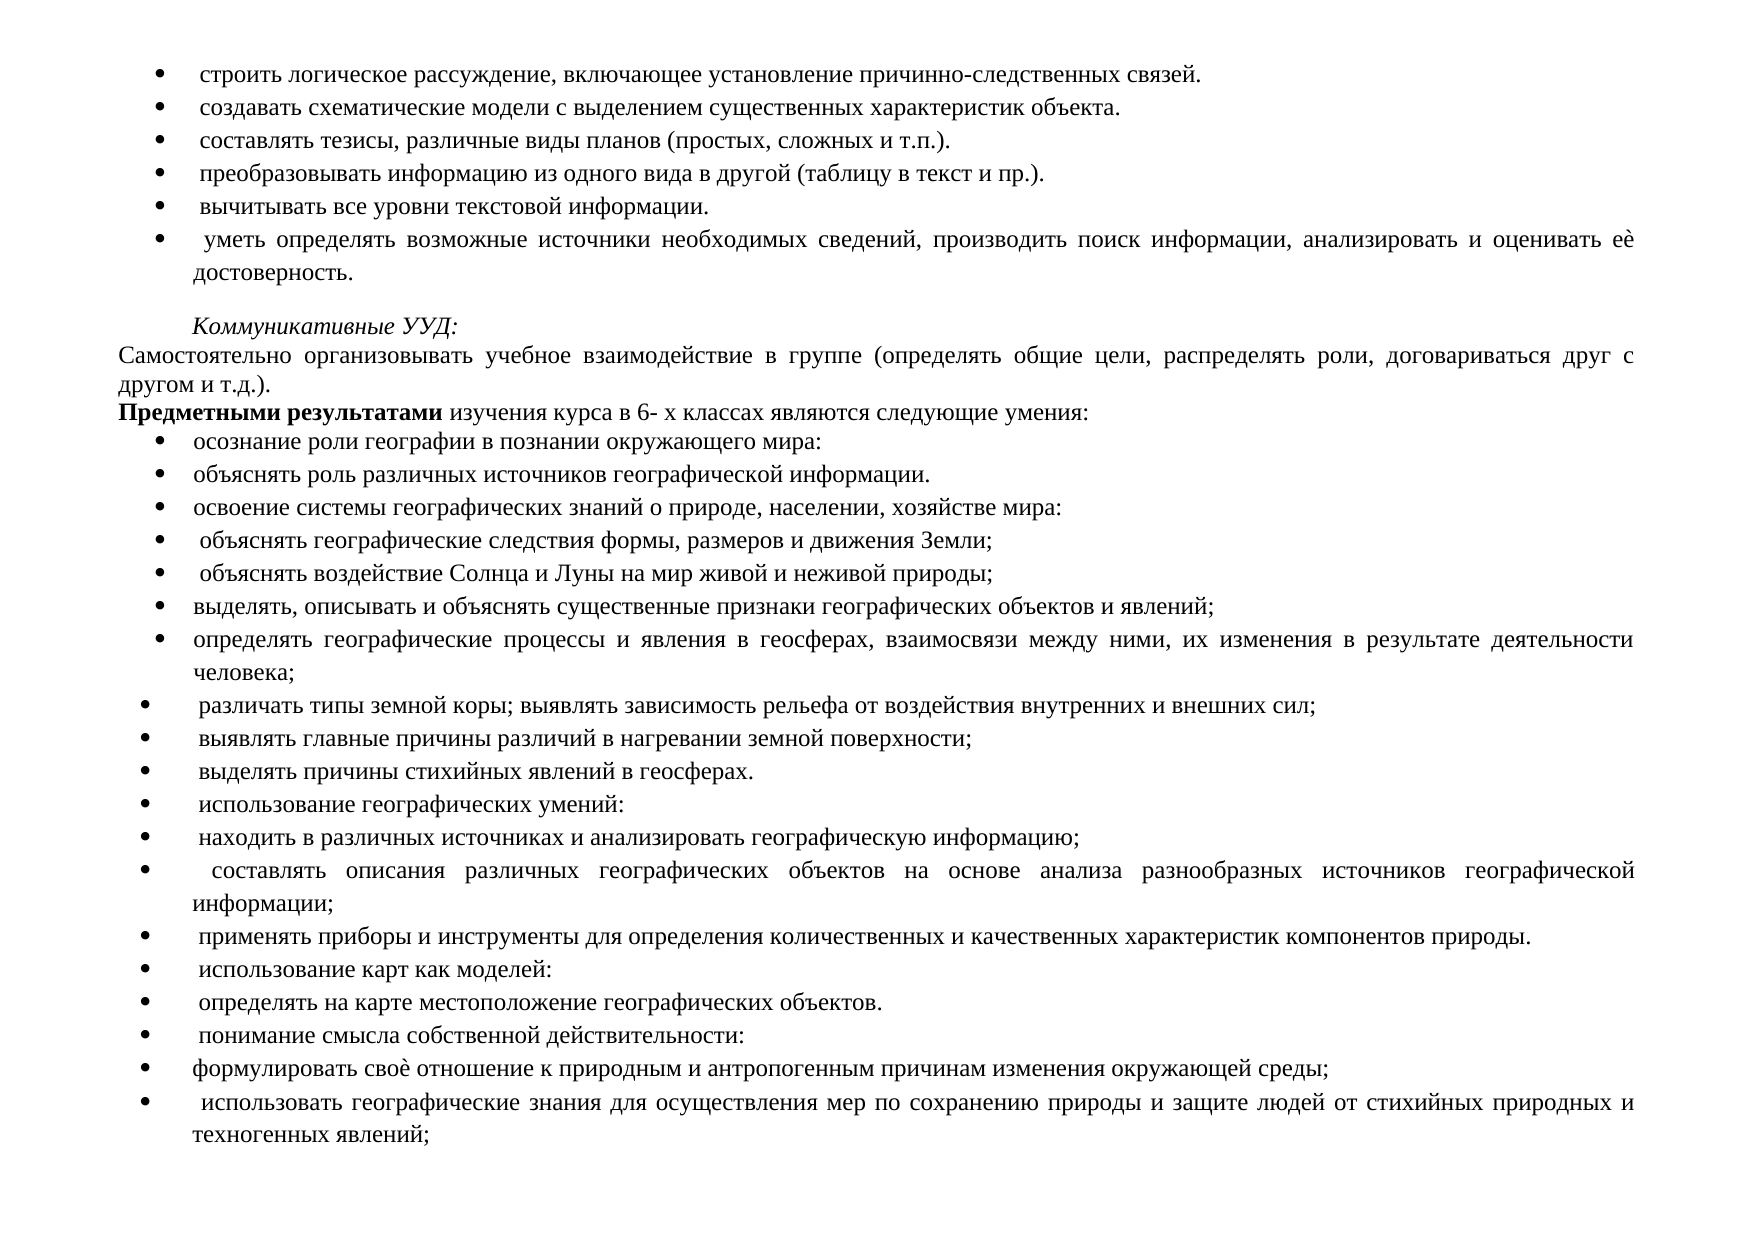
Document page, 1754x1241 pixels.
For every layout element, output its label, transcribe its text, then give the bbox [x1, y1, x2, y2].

list определять на карте местоположение географических объектов. [141, 987, 1636, 1016]
list осознание роли географии в познании окружающего мира: [156, 426, 1636, 455]
list составлять описания различных географических объектов на основе анализа разнообразных источников географической информации; [141, 855, 1636, 917]
list использование географических умений: [141, 789, 1636, 818]
list формулировать своѐ отношение к природным и антропогенным причинам изменения окружающей среды; [141, 1053, 1636, 1082]
list использовать географические знания для осуществления мер по сохранению природы и защите людей от стихийных природных и техногенных явлений; [141, 1087, 1636, 1148]
list выделять, описывать и объяснять существенные признаки географических объектов и явлений; [156, 591, 1636, 620]
list выделять причины стихийных явлений в геосферах. [141, 756, 1636, 785]
list составлять тезисы, различные виды планов (простых, сложных и т.п.). [156, 125, 1636, 154]
list создавать схематические модели с выделением существенных характеристик объекта. [156, 92, 1636, 121]
list освоение системы географических знаний о природе, населении, хозяйстве мира: [156, 492, 1636, 521]
list применять приборы и инструменты для определения количественных и качественных характеристик компонентов природы. [141, 921, 1636, 950]
list строить логическое рассуждение, включающее установление причинно-следственных связей. [156, 59, 1636, 88]
text Коммуникативные УУД: [118, 311, 1636, 340]
list понимание смысла собственной действительности: [141, 1021, 1636, 1049]
text Самостоятельно организовывать учебное взаимодействие в группе (определять общие цели, распределять роли, договариваться друг с другом и т.д.). [118, 340, 1636, 397]
list находить в различных источниках и анализировать географическую информацию; [141, 822, 1636, 851]
list выявлять главные причины различий в нагревании земной поверхности; [141, 723, 1636, 752]
list объяснять роль различных источников географической информации. [156, 459, 1636, 488]
list вычитывать все уровни текстовой информации. [156, 191, 1636, 220]
list использование карт как моделей: [141, 954, 1636, 983]
list уметь определять возможные источники необходимых сведений, производить поиск информации, анализировать и оценивать еѐ достоверность. [156, 224, 1636, 286]
list объяснять воздействие Солнца и Луны на мир живой и неживой природы; [156, 558, 1636, 587]
list определять географические процессы и явления в геосферах, взаимосвязи между ними, их изменения в результате деятельности человека; [156, 624, 1636, 686]
list преобразовывать информацию из одного вида в другой (таблицу в текст и пр.). [156, 158, 1636, 187]
text Предметными результатами изучения курса в 6- х классах являются следующие умения: [118, 397, 1636, 426]
list различать типы земной коры; выявлять зависимость рельефа от воздействия внутренних и внешних сил; [141, 690, 1636, 719]
list объяснять географические следствия формы, размеров и движения Земли; [156, 525, 1636, 554]
